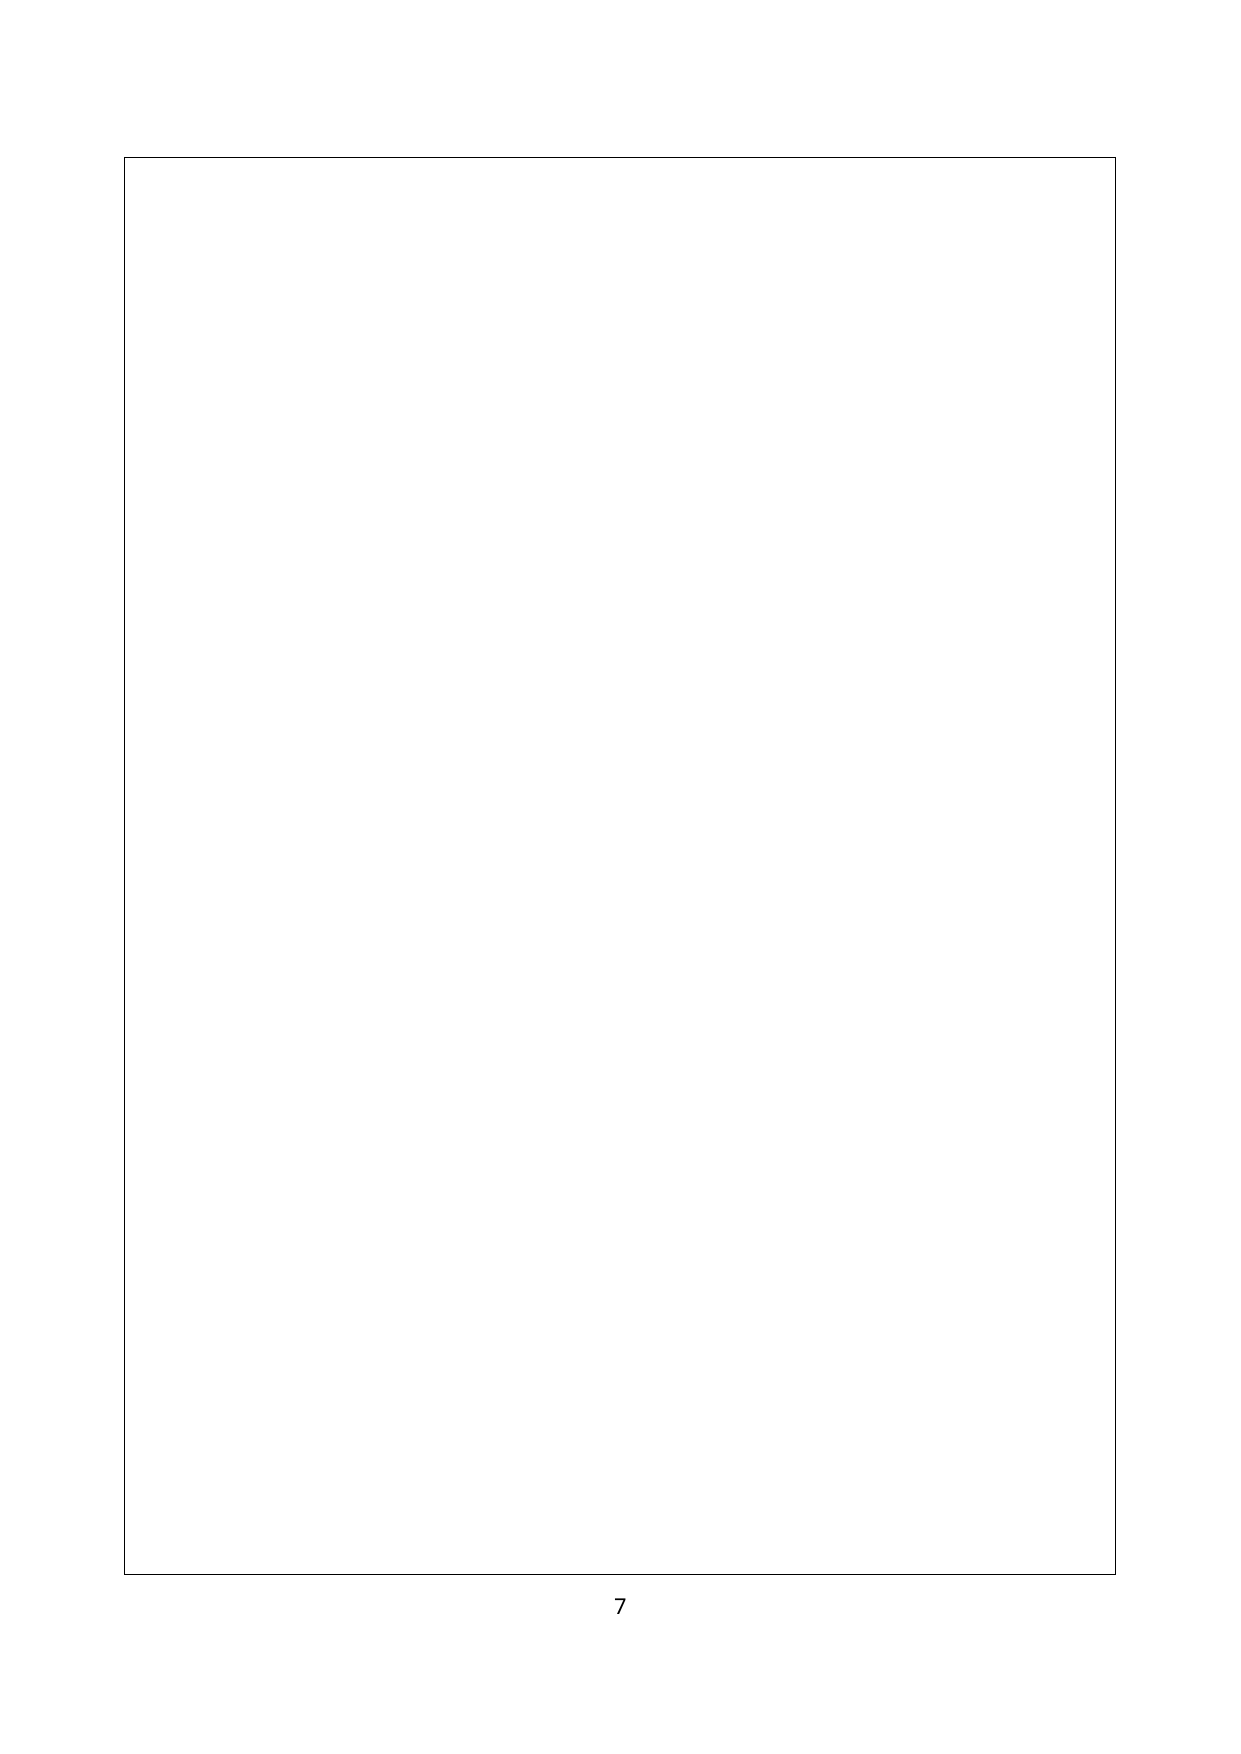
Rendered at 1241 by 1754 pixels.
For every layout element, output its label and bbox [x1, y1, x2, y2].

table_cell [125, 158, 1115, 1574]
